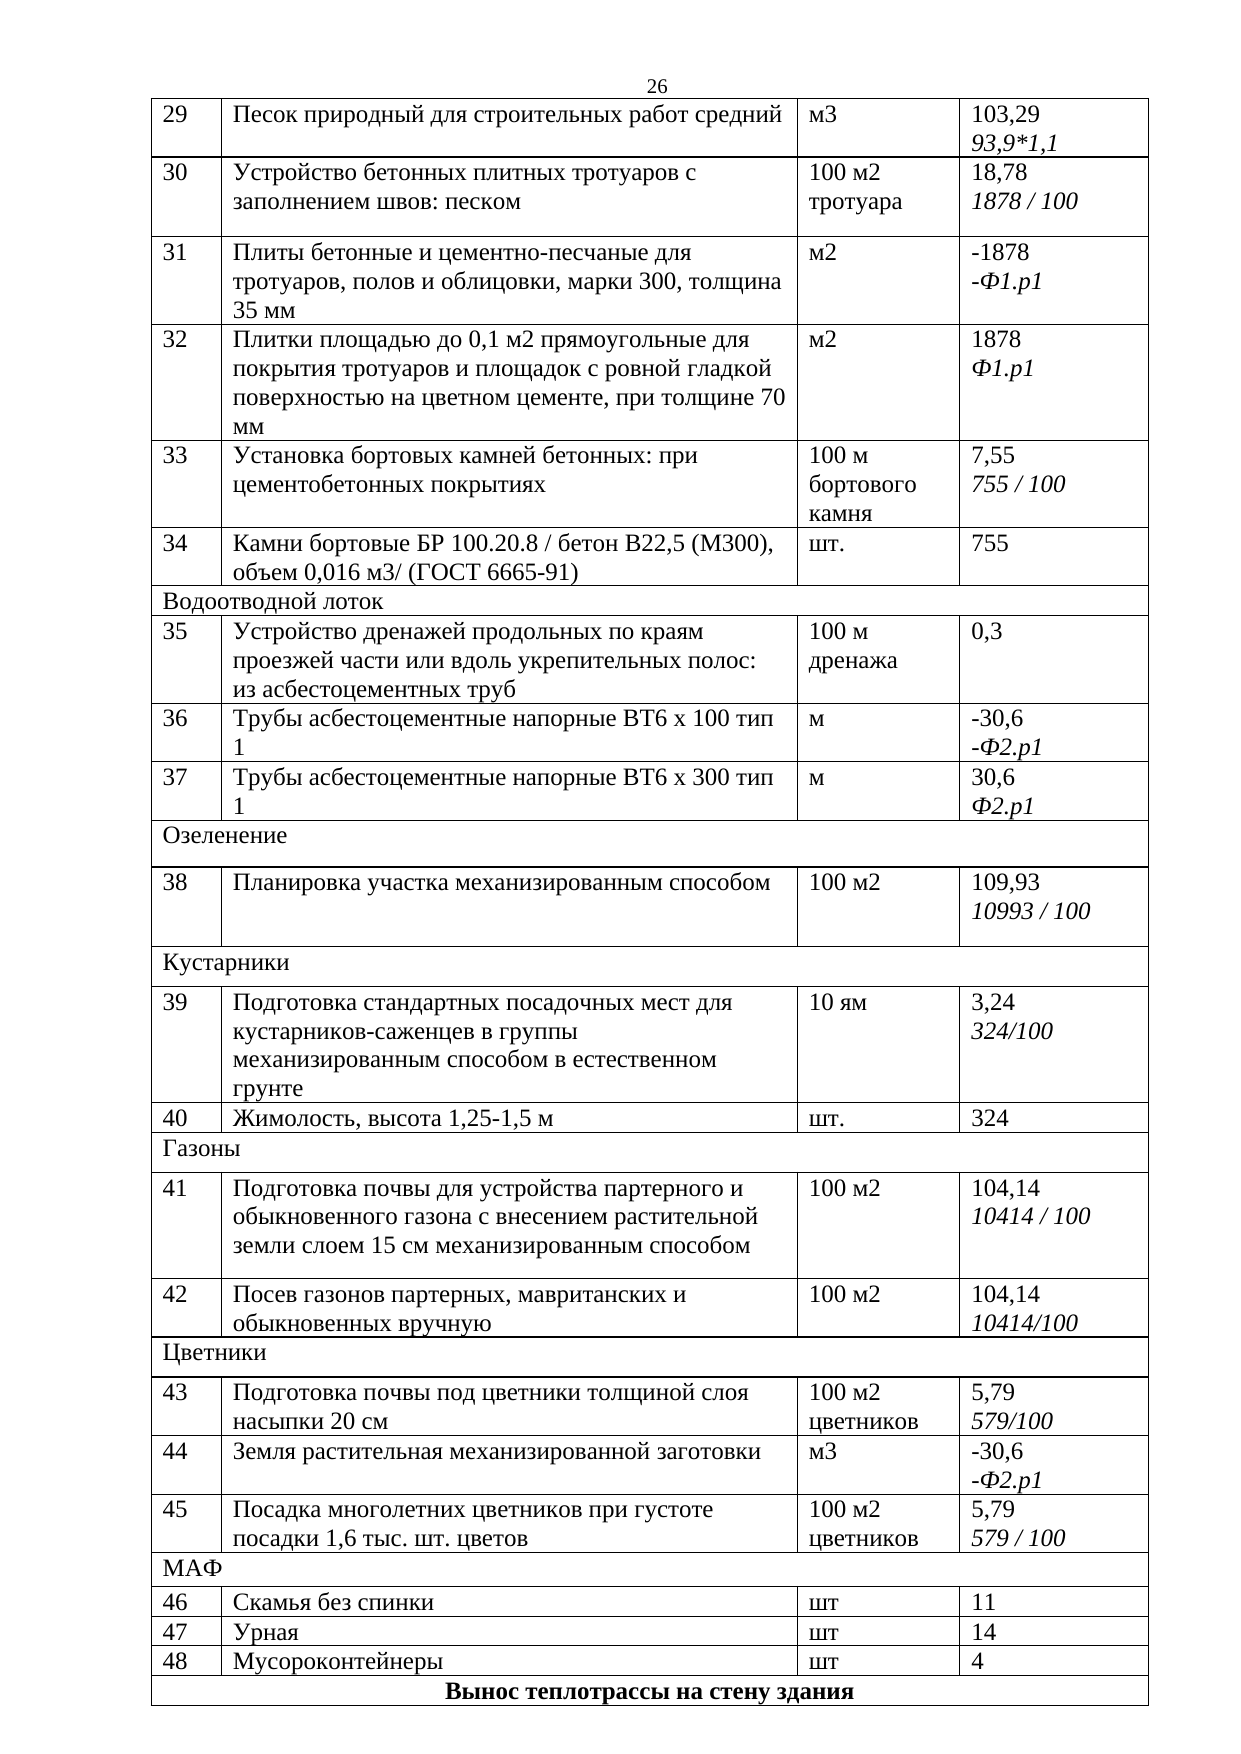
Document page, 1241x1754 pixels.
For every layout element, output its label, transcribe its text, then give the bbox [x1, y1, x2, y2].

table_cell 37 [152, 762, 221, 819]
table_cell м2 [798, 325, 959, 439]
table_cell Планировка участка механизированным способом [222, 868, 797, 946]
table_cell -30,6 -Ф2.р1 [960, 1436, 1148, 1493]
table_cell 30 [152, 158, 221, 236]
table_cell 100 м2 [798, 868, 959, 946]
table_cell 100 м2 цветников [798, 1495, 959, 1552]
table_cell шт [798, 1617, 959, 1645]
table_cell Подготовка почвы для устройства партерного и обыкновенного газона с внесением растительной земли слоем 15 см механизированным способом [222, 1173, 797, 1278]
table_cell м3 [798, 99, 959, 156]
table_cell Устройство бетонных плитных тротуаров с заполнением швов: песком [222, 158, 797, 236]
table_cell 7,55 755 / 100 [960, 441, 1148, 527]
table_cell МАФ [152, 1553, 1148, 1586]
table_cell -30,6 -Ф2.р1 [960, 704, 1148, 761]
table_cell 31 [152, 237, 221, 323]
table_cell шт [798, 1646, 959, 1675]
table_cell Озеленение [152, 821, 1148, 866]
table_cell Мусороконтейнеры [222, 1646, 797, 1675]
table_cell шт. [798, 528, 959, 585]
table_cell м [798, 704, 959, 761]
table_cell Плиты бетонные и цементно-песчаные для тротуаров, полов и облицовки, марки 300, толщина 35 мм [222, 237, 797, 323]
table_cell 100 м дренажа [798, 616, 959, 702]
table_cell Вынос теплотрассы на стену здания [152, 1676, 1148, 1705]
table_cell 100 м2 цветников [798, 1378, 959, 1435]
table_cell Посев газонов партерных, мавританских и обыкновенных вручную [222, 1279, 797, 1336]
table_cell Жимолость, высота 1,25-1,5 м [222, 1103, 797, 1132]
table_cell 100 м2 [798, 1173, 959, 1278]
table_cell Газоны [152, 1133, 1148, 1172]
table_cell Подготовка стандартных посадочных мест для кустарников-саженцев в группы механизированным способом в естественном грунте [222, 987, 797, 1102]
table_cell 45 [152, 1495, 221, 1552]
table_cell Трубы асбестоцементные напорные ВТ6 х 100 тип 1 [222, 704, 797, 761]
table_cell 38 [152, 868, 221, 946]
table_cell -1878 -Ф1.р1 [960, 237, 1148, 323]
table_cell Цветники [152, 1338, 1148, 1376]
table_cell 104,14 10414 / 100 [960, 1173, 1148, 1278]
table_cell 100 м2 [798, 1279, 959, 1336]
table_cell 42 [152, 1279, 221, 1336]
table_cell 11 [960, 1587, 1148, 1616]
table_cell 4 [960, 1646, 1148, 1675]
table_cell 103,29 93,9*1,1 [960, 99, 1148, 156]
table_cell 755 [960, 528, 1148, 585]
table_cell 40 [152, 1103, 221, 1132]
table_cell 30,6 Ф2.р1 [960, 762, 1148, 819]
table_cell Подготовка почвы под цветники толщиной слоя насыпки 20 см [222, 1378, 797, 1435]
table_cell Урная [222, 1617, 797, 1645]
table_cell 33 [152, 441, 221, 527]
table_cell Водоотводной лоток [152, 586, 1148, 615]
table_cell 14 [960, 1617, 1148, 1645]
table_cell 48 [152, 1646, 221, 1675]
table_cell 100 м бортового камня [798, 441, 959, 527]
table_cell 47 [152, 1617, 221, 1645]
table_cell Трубы асбестоцементные напорные ВТ6 х 300 тип 1 [222, 762, 797, 819]
table_cell 324 [960, 1103, 1148, 1132]
table_cell 5,79 579/100 [960, 1378, 1148, 1435]
table_cell Плитки площадью до 0,1 м2 прямоугольные для покрытия тротуаров и площадок с ровной гладкой поверхностью на цветном цементе, при толщине 70 мм [222, 325, 797, 439]
table_cell Посадка многолетних цветников при густоте посадки 1,6 тыс. шт. цветов [222, 1495, 797, 1552]
table_cell Земля растительная механизированной заготовки [222, 1436, 797, 1493]
table_cell 109,93 10993 / 100 [960, 868, 1148, 946]
table_cell Кустарники [152, 947, 1148, 986]
table_cell Установка бортовых камней бетонных: при цементобетонных покрытиях [222, 441, 797, 527]
table_cell 32 [152, 325, 221, 439]
table_cell 36 [152, 704, 221, 761]
table_cell Устройство дренажей продольных по краям проезжей части или вдоль укрепительных полос: из асбестоцементных труб [222, 616, 797, 702]
table_cell 34 [152, 528, 221, 585]
table_cell 100 м2 тротуара [798, 158, 959, 236]
table_cell 41 [152, 1173, 221, 1278]
table_cell 44 [152, 1436, 221, 1493]
table_cell Камни бортовые БР 100.20.8 / бетон В22,5 (М300), объем 0,016 м3/ (ГОСТ 6665-91) [222, 528, 797, 585]
table_cell 29 [152, 99, 221, 156]
table_cell 10 ям [798, 987, 959, 1102]
table_cell 0,3 [960, 616, 1148, 702]
table_cell 5,79 579 / 100 [960, 1495, 1148, 1552]
table_cell 46 [152, 1587, 221, 1616]
table_cell 35 [152, 616, 221, 702]
table_cell шт [798, 1587, 959, 1616]
table_cell 104,14 10414/100 [960, 1279, 1148, 1336]
table_cell 39 [152, 987, 221, 1102]
table_cell 1878 Ф1.р1 [960, 325, 1148, 439]
table_cell 18,78 1878 / 100 [960, 158, 1148, 236]
table_cell 3,24 324/100 [960, 987, 1148, 1102]
table_cell м3 [798, 1436, 959, 1493]
table_cell Песок природный для строительных работ средний [222, 99, 797, 156]
table_cell м [798, 762, 959, 819]
table_cell шт. [798, 1103, 959, 1132]
table_cell м2 [798, 237, 959, 323]
table_cell 43 [152, 1378, 221, 1435]
table_cell Скамья без спинки [222, 1587, 797, 1616]
